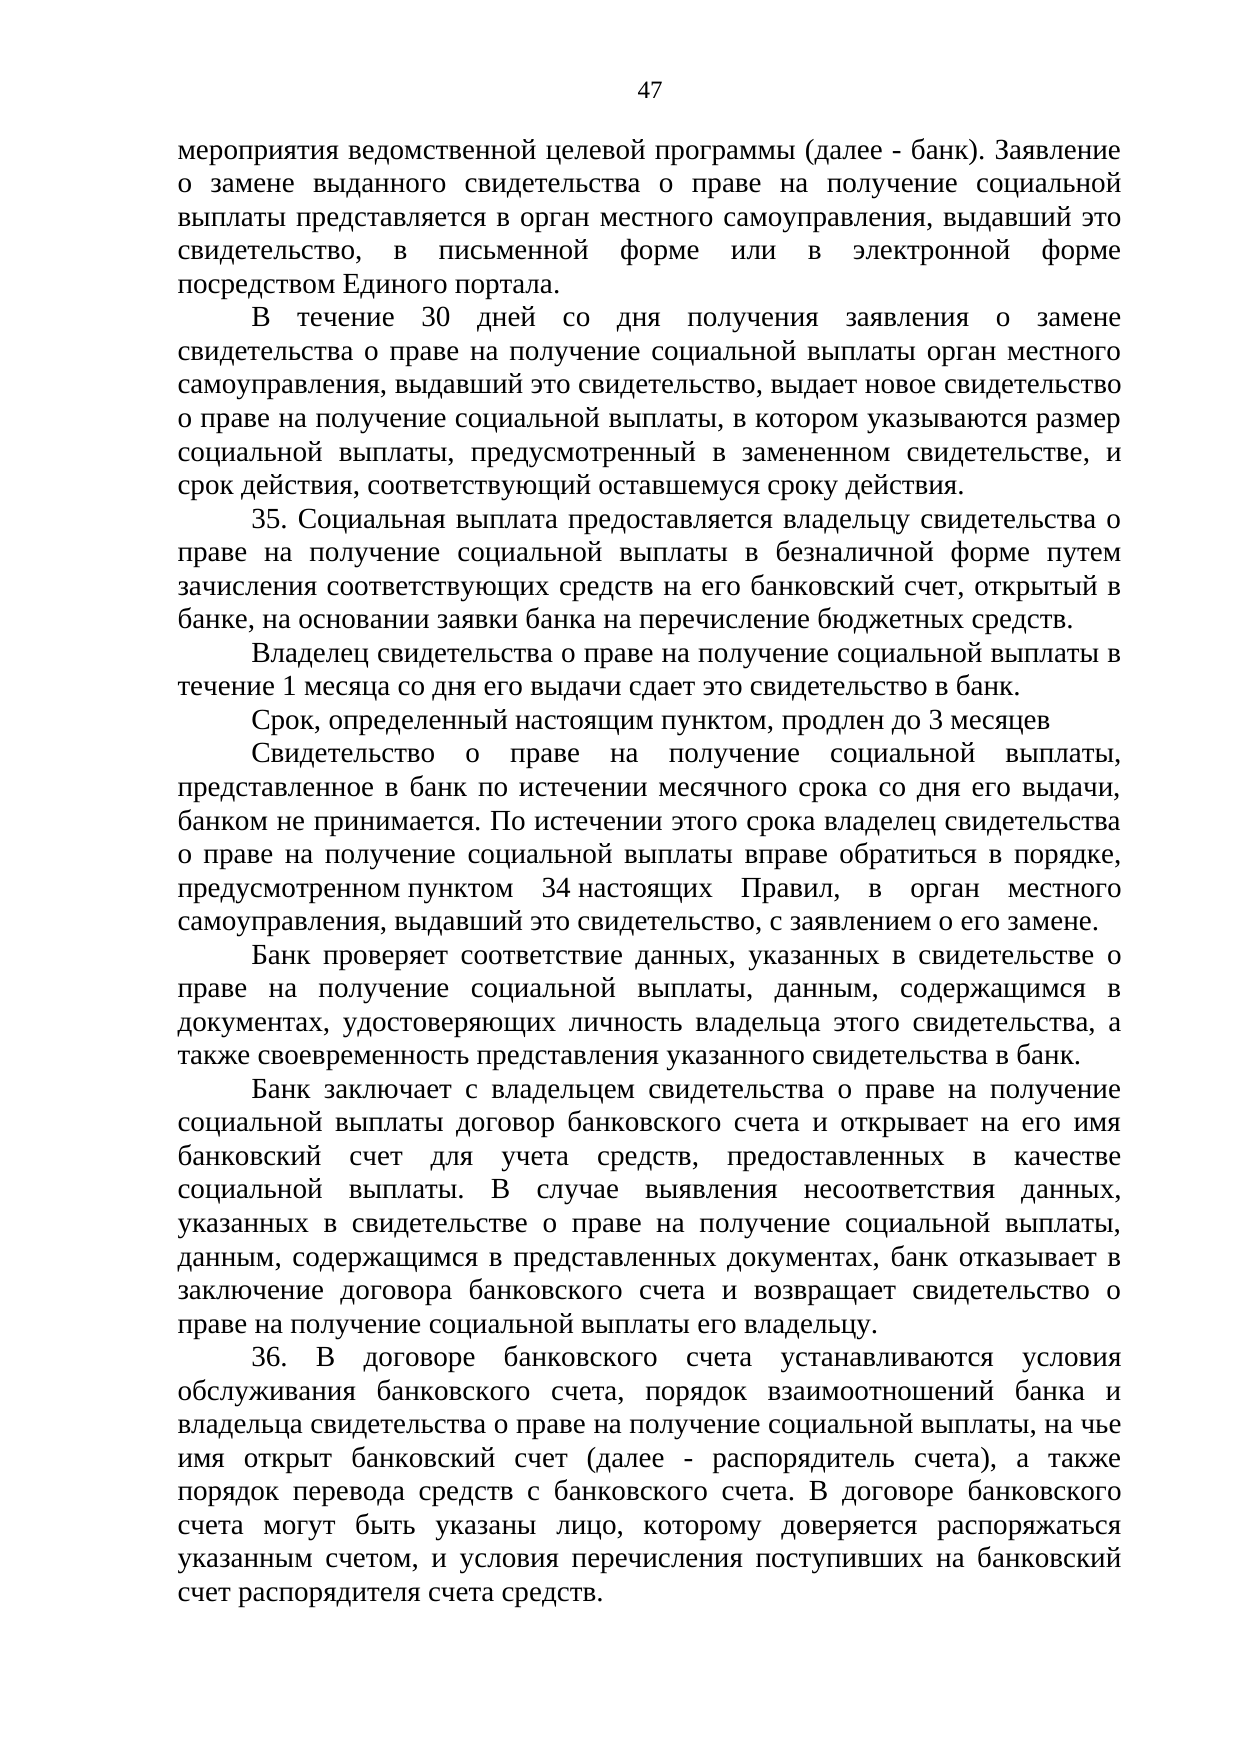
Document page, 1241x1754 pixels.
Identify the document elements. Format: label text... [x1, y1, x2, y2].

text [177, 132, 1122, 299]
text 36. В договоре банковского счета устанавливаются условия обслуживания банковского счета, порядок взаимоотношений банка и владельца свидетельства о праве на получение социальной выплаты, на чье имя открыт банковский счет (далее - распорядитель счета), а также порядок перевода средств с банковского счета. В договоре банковского счета могут быть указаны лицо, которому доверяется распоряжаться указанным счетом, и условия перечисления поступивших на банковский счет распорядителя счета средств. [177, 1339, 1122, 1608]
text Владелец свидетельства о праве на получение социальной выплаты в течение 1 месяца со дня его выдачи сдает это свидетельство в банк. [177, 635, 1122, 702]
text Банк заключает с владельцем свидетельства о праве на получение социальной выплаты договор банковского счета и открывает на его имя банковский счет для учета средств, предоставленных в качестве социальной выплаты. В случае выявления несоответствия данных, указанных в свидетельстве о праве на получение социальной выплаты, данным, содержащимся в представленных документах, банк отказывает в заключение договора банковского счета и возвращает свидетельство о праве на получение социальной выплаты его владельцу. [177, 1071, 1122, 1339]
text Свидетельство о праве на получение социальной выплаты, представленное в банк по истечении месячного срока со дня его выдачи, банком не принимается. По истечении этого срока владелец свидетельства о праве на получение социальной выплаты вправе обратиться в порядке, предусмотренном пунктом 34 настоящих Правил, в орган местного самоуправления, выдавший это свидетельство, с заявлением о его замене. [177, 736, 1122, 937]
text Банк проверяет соответствие данных, указанных в свидетельстве о праве на получение социальной выплаты, данным, содержащимся в документах, удостоверяющих личность владельца этого свидетельства, а также своевременность представления указанного свидетельства в банк. [177, 937, 1122, 1071]
text 35. Социальная выплата предоставляется владельцу свидетельства о праве на получение социальной выплаты в безналичной форме путем зачисления соответствующих средств на его банковский счет, открытый в банке, на основании заявки банка на перечисление бюджетных средств. [177, 501, 1122, 635]
text Срок, определенный настоящим пунктом, продлен до 3 месяцев [177, 702, 1122, 736]
text В течение 30 дней со дня получения заявления о замене свидетельства о праве на получение социальной выплаты орган местного самоуправления, выдавший это свидетельство, выдает новое свидетельство о праве на получение социальной выплаты, в котором указываются размер социальной выплаты, предусмотренный в замененном свидетельстве, и срок действия, соответствующий оставшемуся сроку действия. [177, 299, 1122, 501]
